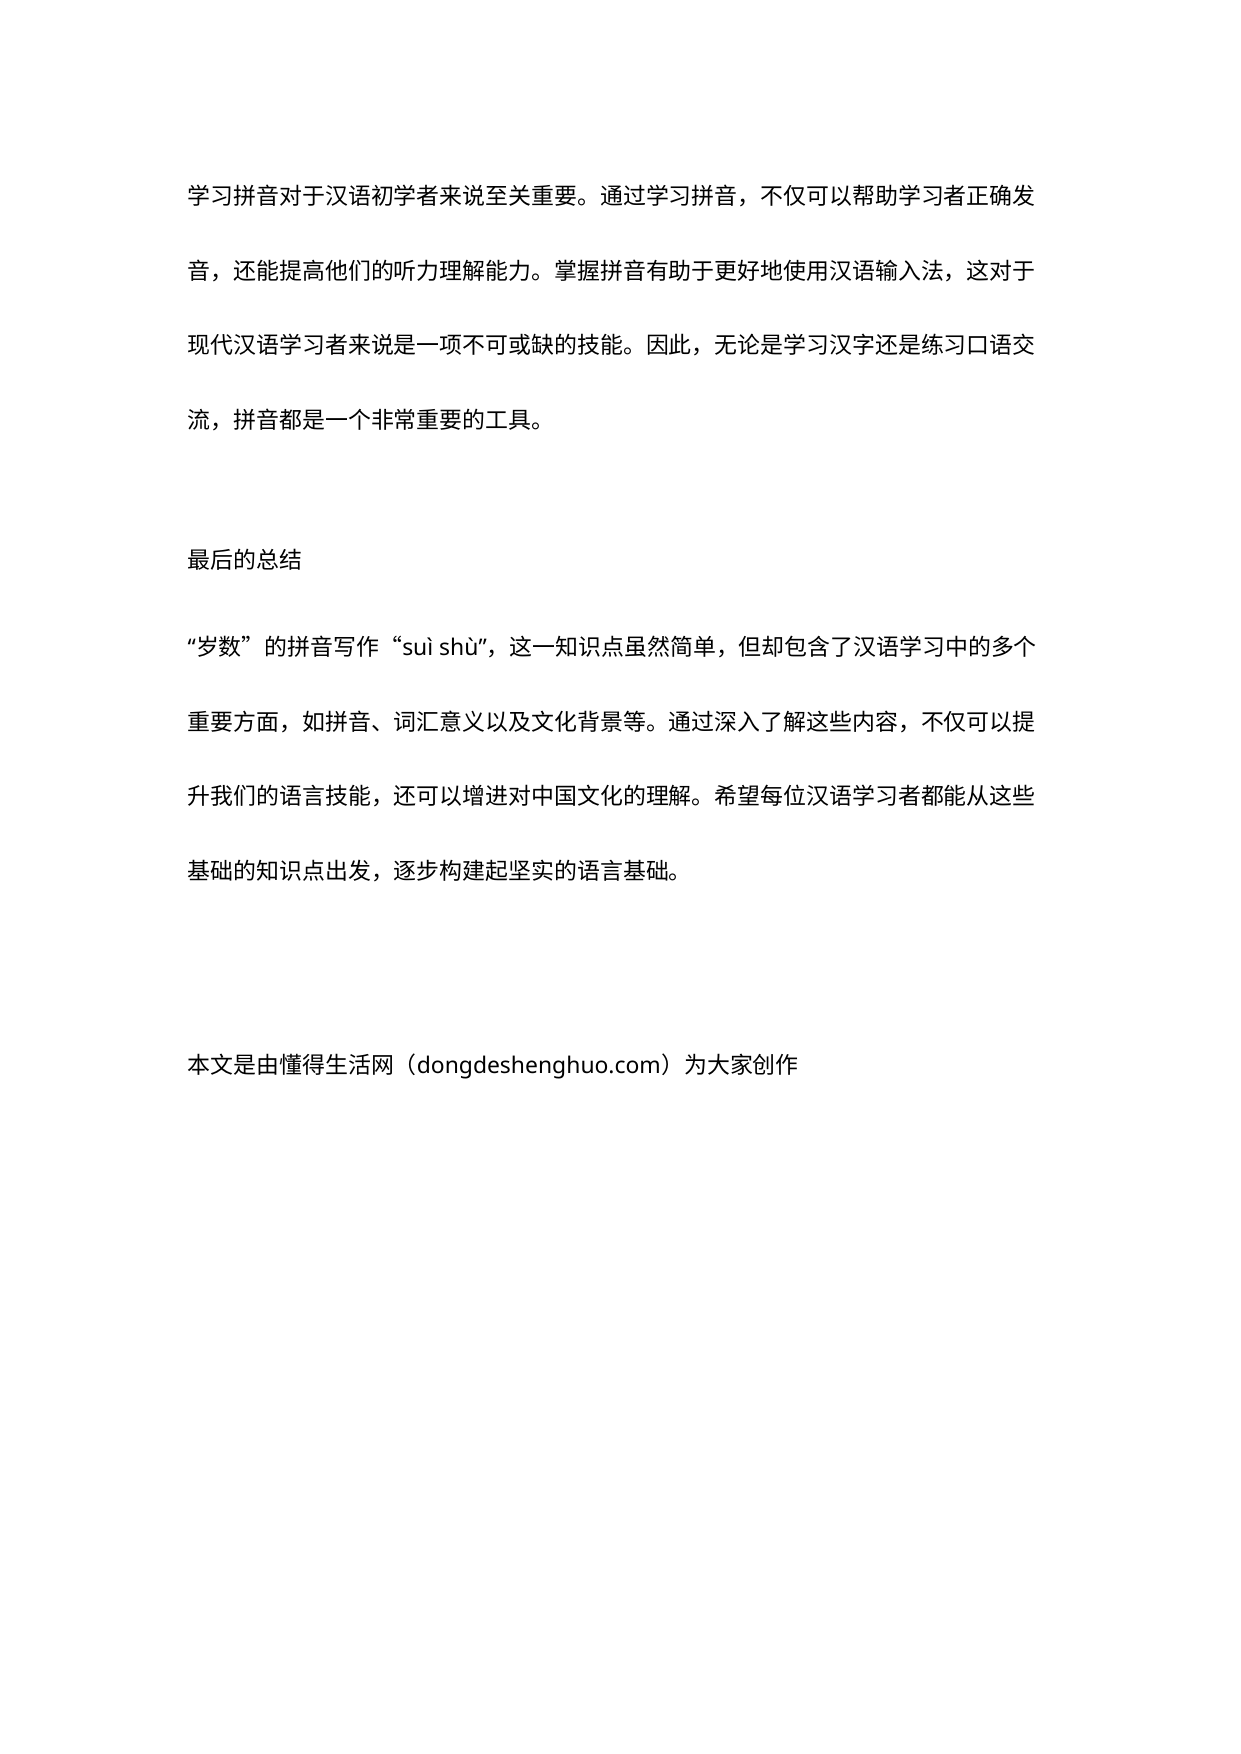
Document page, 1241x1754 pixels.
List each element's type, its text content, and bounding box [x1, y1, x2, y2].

text 本文是由懂得生活网（dongdeshenghuo.com）为大家创作 [187, 1031, 1053, 1096]
text 最后的总结 [187, 526, 1053, 591]
text “岁数”的拼音写作“suì shù”，这一知识点虽然简单，但却包含了汉语学习中的多个重要方面，如拼音、词汇意义以及文化背景等。通过深入了解这些内容，不仅可以提升我们的语言技能，还可以增进对中国文化的理解。希望每位汉语学习者都能从这些基础的知识点出发，逐步构建起坚实的语言基础。 [187, 613, 1053, 902]
text 学习拼音对于汉语初学者来说至关重要。通过学习拼音，不仅可以帮助学习者正确发音，还能提高他们的听力理解能力。掌握拼音有助于更好地使用汉语输入法，这对于现代汉语学习者来说是一项不可或缺的技能。因此，无论是学习汉字还是练习口语交流，拼音都是一个非常重要的工具。 [187, 162, 1053, 451]
